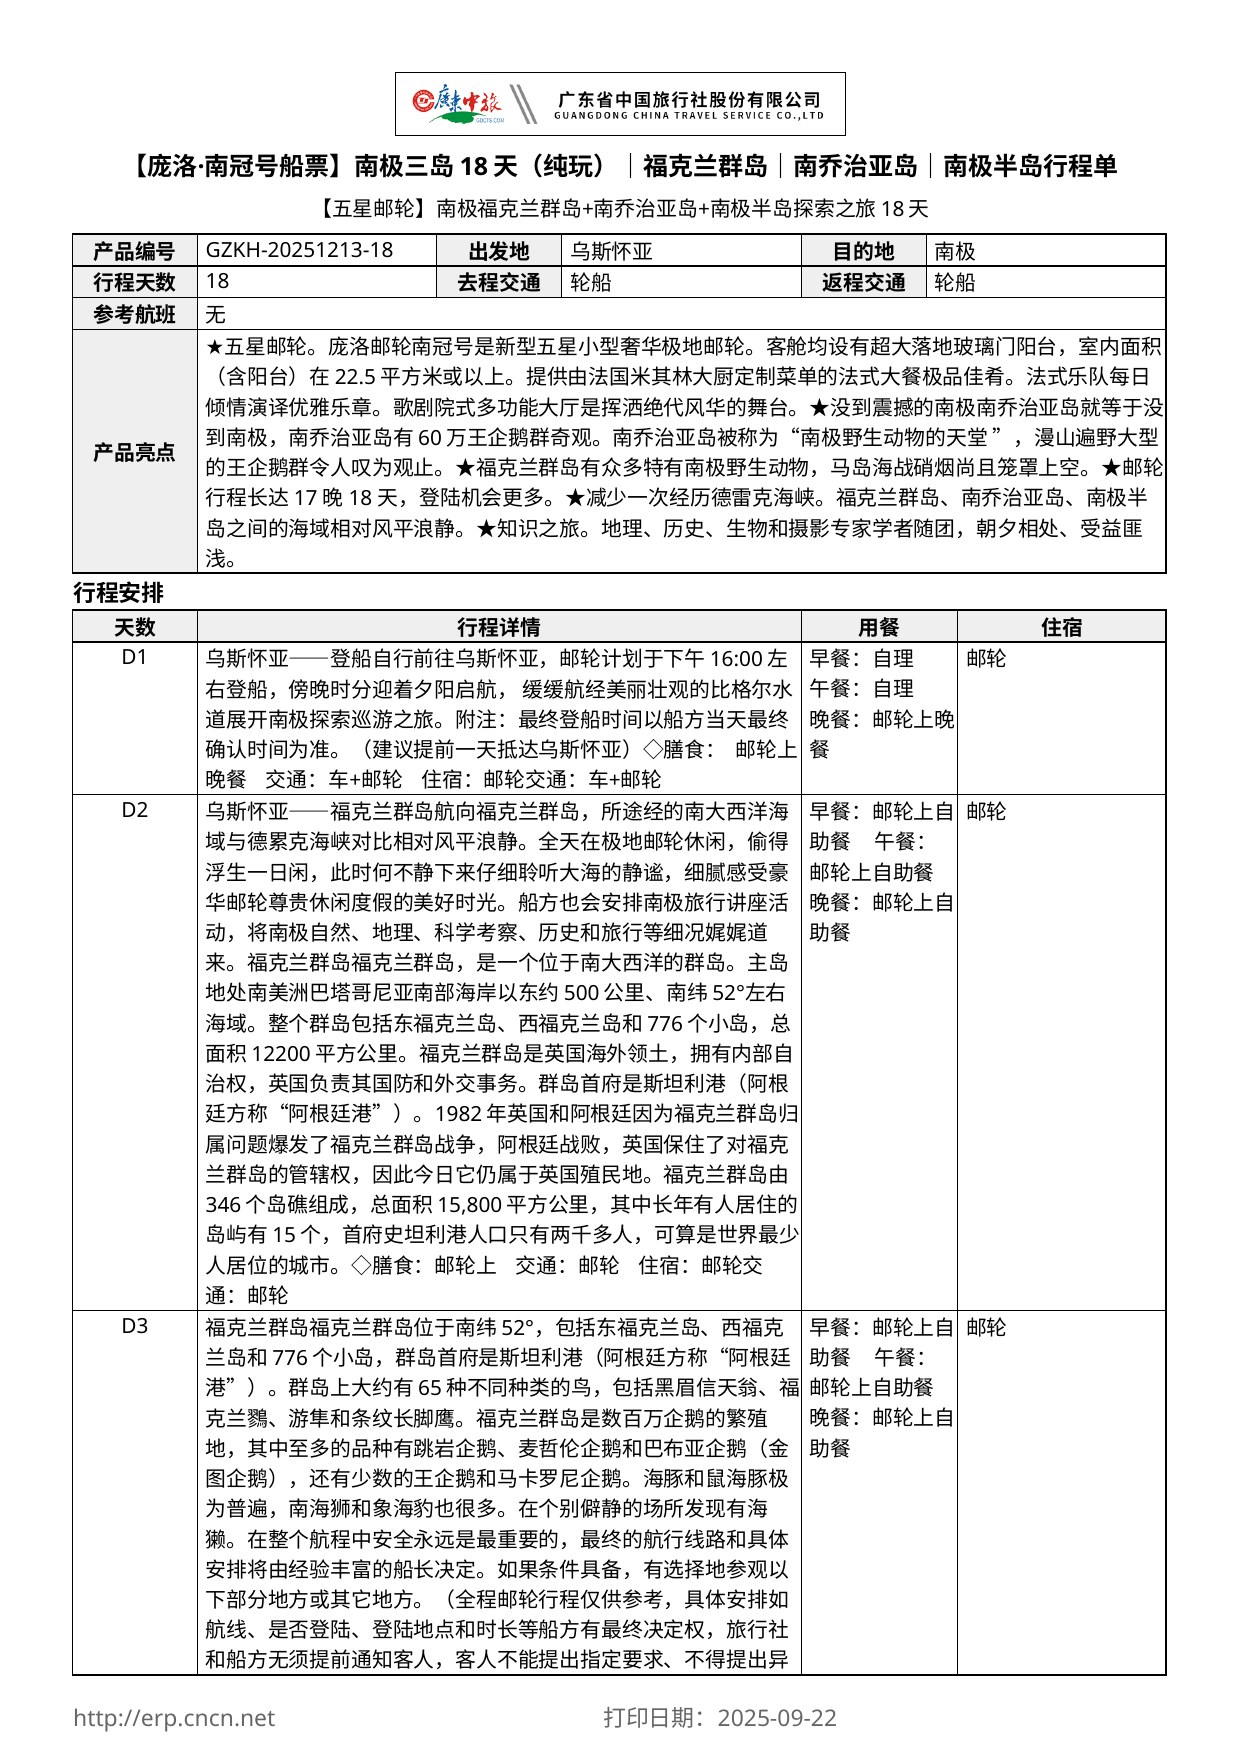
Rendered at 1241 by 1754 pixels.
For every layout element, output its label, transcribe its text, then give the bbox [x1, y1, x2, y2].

table_header 住宿 [958, 611, 1165, 641]
table_header 产品编号 [73, 235, 197, 265]
table_cell 早餐：邮轮上自助餐 午餐：邮轮上自助餐 晚餐：邮轮上自助餐 [802, 795, 957, 1309]
table_header GZKH-20251213-18 [198, 235, 436, 265]
text 行程安排 [73, 575, 1167, 608]
table_cell 返程交通 [802, 267, 926, 297]
table_cell ★五星邮轮。庞洛邮轮南冠号是新型五星小型奢华极地邮轮。客舱均设有超大落地玻璃门阳台，室内面积（含阳台）在22.5平方米或以上。提供由法国米其林大厨定制菜单的法式大餐极品佳肴。法式乐队每日倾情演译优雅乐章。歌剧院式多功能大厅是挥洒绝代风华的舞台。 [198, 330, 1165, 572]
table_header 目的地 [802, 235, 926, 265]
table_header 乌斯怀亚 [562, 235, 801, 265]
table_cell 早餐：自理 午餐：自理 晚餐：邮轮上晚餐 [802, 643, 957, 794]
table_header 行程详情 [198, 611, 801, 641]
table_header 出发地 [437, 235, 561, 265]
table_cell 邮轮 [958, 643, 1165, 794]
table_header 南极 [927, 235, 1165, 265]
table_cell 邮轮 [958, 1311, 1165, 1674]
table_cell 轮船 [927, 267, 1165, 297]
table_cell 邮轮 [958, 795, 1165, 1309]
text 【庞洛·南冠号船票】南极三岛18天（纯玩）｜福克兰群岛｜南乔治亚岛｜南极半岛行程单 [73, 146, 1167, 182]
table_cell 去程交通 [437, 267, 561, 297]
table_header 天数 [73, 611, 197, 641]
table_header 用餐 [802, 611, 957, 641]
table_cell D2 [73, 795, 197, 1309]
table_cell 福克兰群岛 [198, 1311, 801, 1674]
table_cell 无 [198, 298, 1165, 329]
table_cell 18 [198, 267, 436, 297]
table_cell 乌斯怀亚——登船 [198, 643, 801, 794]
table_cell 乌斯怀亚——福克兰群岛 [198, 795, 801, 1309]
table_cell 早餐：邮轮上自助餐 午餐：邮轮上自助餐 晚餐：邮轮上自助餐 [802, 1311, 957, 1674]
table_cell 行程天数 [73, 267, 197, 297]
table_cell D1 [73, 643, 197, 794]
table_cell 参考航班 [73, 298, 197, 329]
table_cell 产品亮点 [73, 330, 197, 572]
text 【五星邮轮】南极福克兰群岛+南乔治亚岛+南极半岛探索之旅18天 [73, 193, 1167, 223]
table_cell D3 [73, 1311, 197, 1674]
table_cell 轮船 [562, 267, 801, 297]
picture [396, 73, 845, 135]
